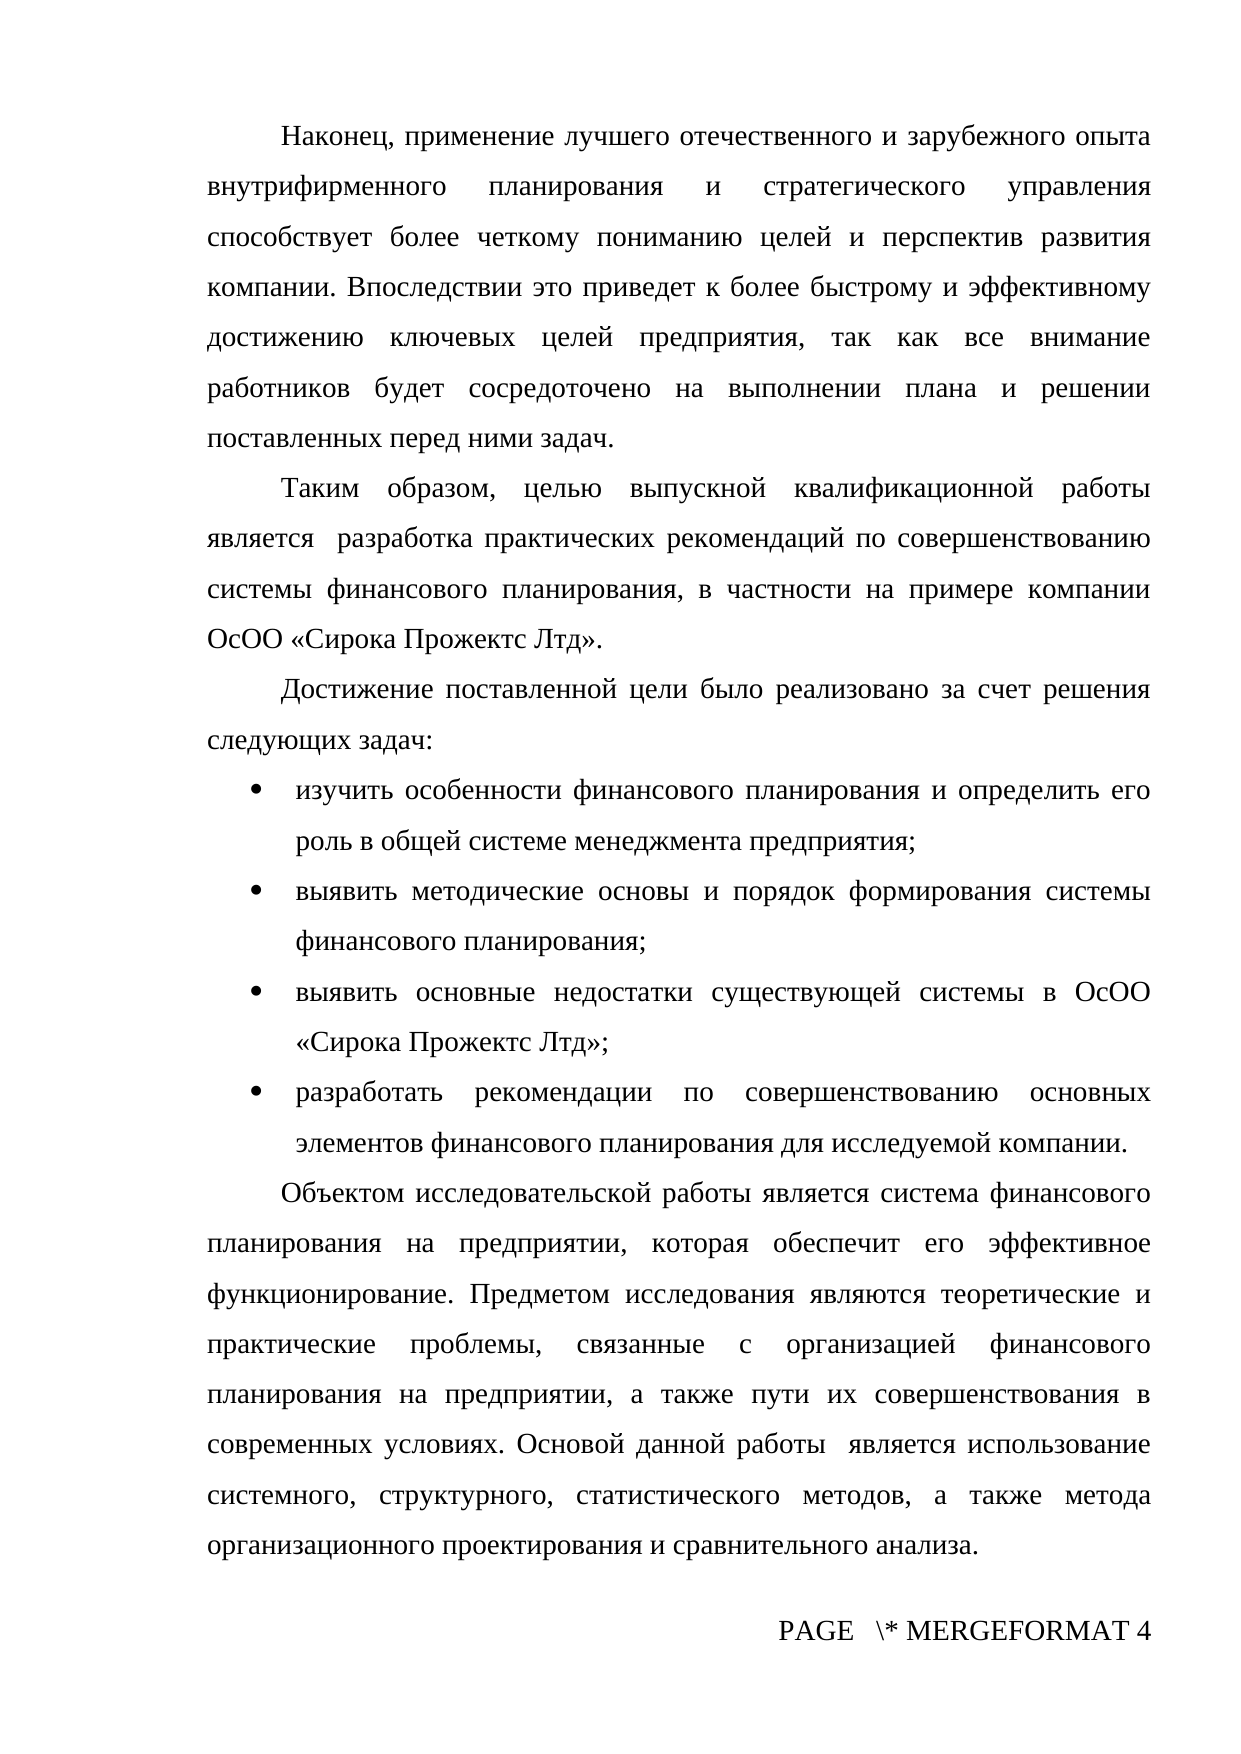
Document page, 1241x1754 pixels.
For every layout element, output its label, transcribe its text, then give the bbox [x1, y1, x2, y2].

text Таким образом, целью выпускной квалификационной работы является разработка практических рекомендаций по совершенствованию системы финансового планирования, в частности на примере компании ОсОО «Сирока Прожектс Лтд». [207, 470, 1152, 655]
list разработать рекомендации по совершенствованию основных элементов финансового планирования для исследуемой компании. [251, 1074, 1152, 1158]
list изучить особенности финансового планирования и определить его роль в общей системе менеджмента предприятия; [251, 772, 1152, 856]
text Объектом исследовательской работы является система финансового планирования на предприятии, которая обеспечит его эффективное функционирование. Предметом исследования являются теоретические и практические проблемы, связанные с организацией финансового планирования на предприятии, а также пути их совершенствования в современных условиях. Основой данной работы является использование системного, структурного, статистического методов, а также метода организационного проектирования и сравнительного анализа. [207, 1175, 1152, 1561]
text Достижение поставленной цели было реализовано за счет решения следующих задач: [207, 672, 1152, 755]
list выявить основные недостатки существующей системы в ОсОО «Сирока Прожектс Лтд»; [251, 974, 1152, 1058]
text Наконец, применение лучшего отечественного и зарубежного опыта внутрифирменного планирования и стратегического управления способствует более четкому пониманию целей и перспектив развития компании. Впоследствии это приведет к более быстрому и эффективному достижению ключевых целей предприятия, так как все внимание работников будет сосредоточено на выполнении плана и решении поставленных перед ними задач. [207, 118, 1152, 453]
list выявить методические основы и порядок формирования системы финансового планирования; [251, 873, 1152, 957]
